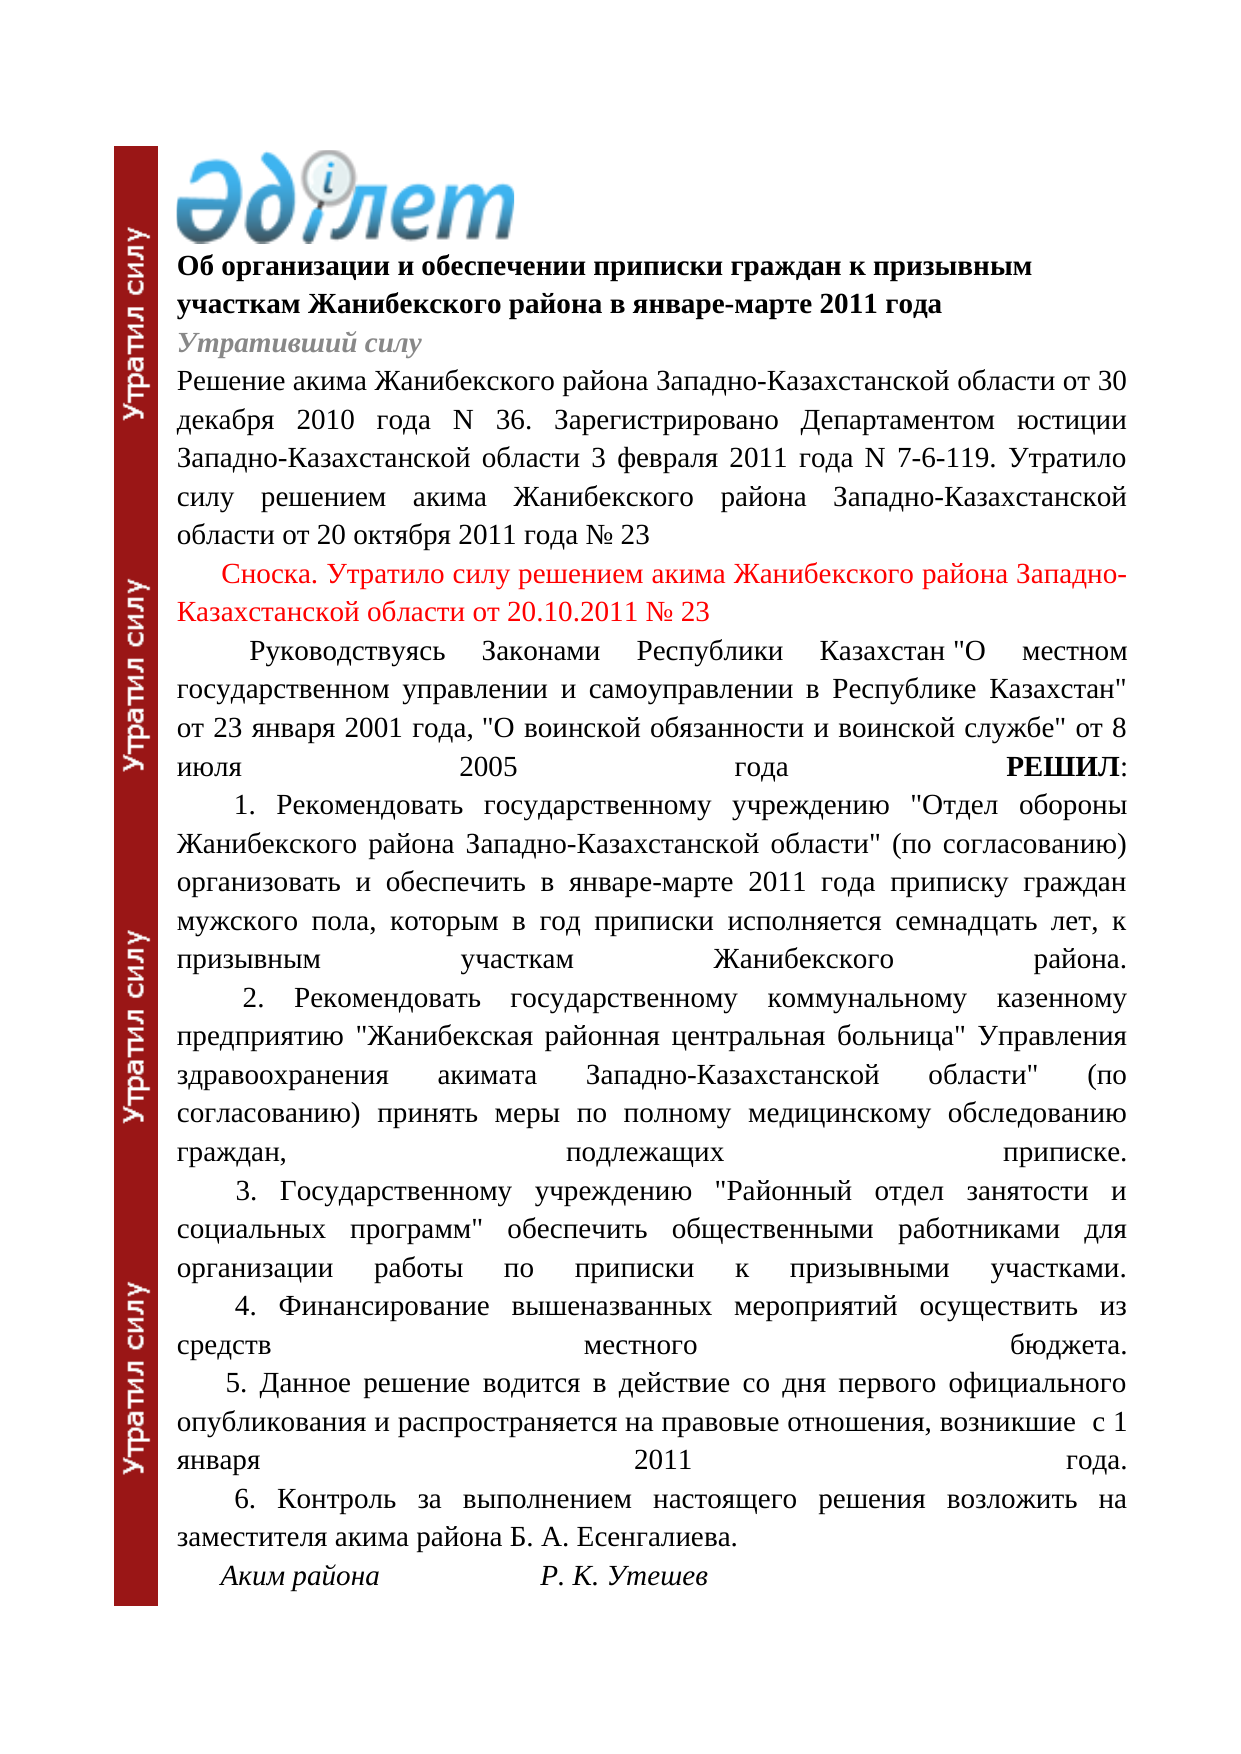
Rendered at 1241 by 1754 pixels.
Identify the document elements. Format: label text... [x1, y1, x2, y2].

picture [114, 320, 158, 325]
picture [114, 1553, 158, 1558]
picture [114, 146, 158, 248]
picture [114, 358, 158, 363]
text Руководствуясь Законами Республики Казахстан "О местном государственном управлении и самоуправлении в Республике Казахстан" от 23 января 2001 года, "О воинской обязанности и воинской службе" от 8 июля 2005 года РЕШИЛ: 1. Рекомендовать государственному учреждению "Отдел обороны Жанибекского района Западно-Казахстанской области" (по согласованию) организовать и обеспечить в январе-марте 2011 года приписку граждан мужского пола, которым в год приписки исполняется семнадцать лет, к призывным участкам Жанибекского района. 2. Рекомендовать государственному коммунальному казенному предприятию "Жанибекская районная центральная больница" Управления здравоохранения акимата Западно-Казахстанской области" (по согласованию) принять меры по полному медицинскому обследованию граждан, подлежащих приписке. 3. Государственному учреждению "Районный отдел занятости и социальных программ" обеспечить общественными работниками для организации работы по приписки к призывными участками. 4. Финансирование вышеназванных мероприятий осуществить из средств местного бюджета. 5. Данное решение водится в действие со дня первого официального опубликования и распространяется на правовые отношения, возникшие с 1 января 2011 года. 6. Контроль за выполнением настоящего решения возложить на заместителя акима района Б. А. Есенгалиева. [112, 633, 1128, 1553]
text Аким района Р. К. Утешев [112, 1558, 1128, 1592]
picture [114, 551, 158, 556]
picture [176, 150, 515, 244]
text Об организации и обеспечении приписки граждан к призывным участкам Жанибекского района в январе-марте 2011 года [112, 248, 1128, 320]
text Сноска. Утратило силу решением акима Жанибекского района Западно-Казахстанской области от 20.10.2011 № 23 [112, 556, 1128, 628]
text Решение акима Жанибекского района Западно-Казахстанской области от 30 декабря 2010 года N 36. Зарегистрировано Департаментом юстиции Западно-Казахстанской области 3 февраля 2011 года N 7-6-119. Утратило силу решением акима Жанибекского района Западно-Казахстанской области от 20 октября 2011 года № 23 [112, 363, 1128, 551]
picture [114, 1592, 158, 1606]
text Утративший силу [112, 325, 1128, 358]
picture [114, 628, 158, 633]
